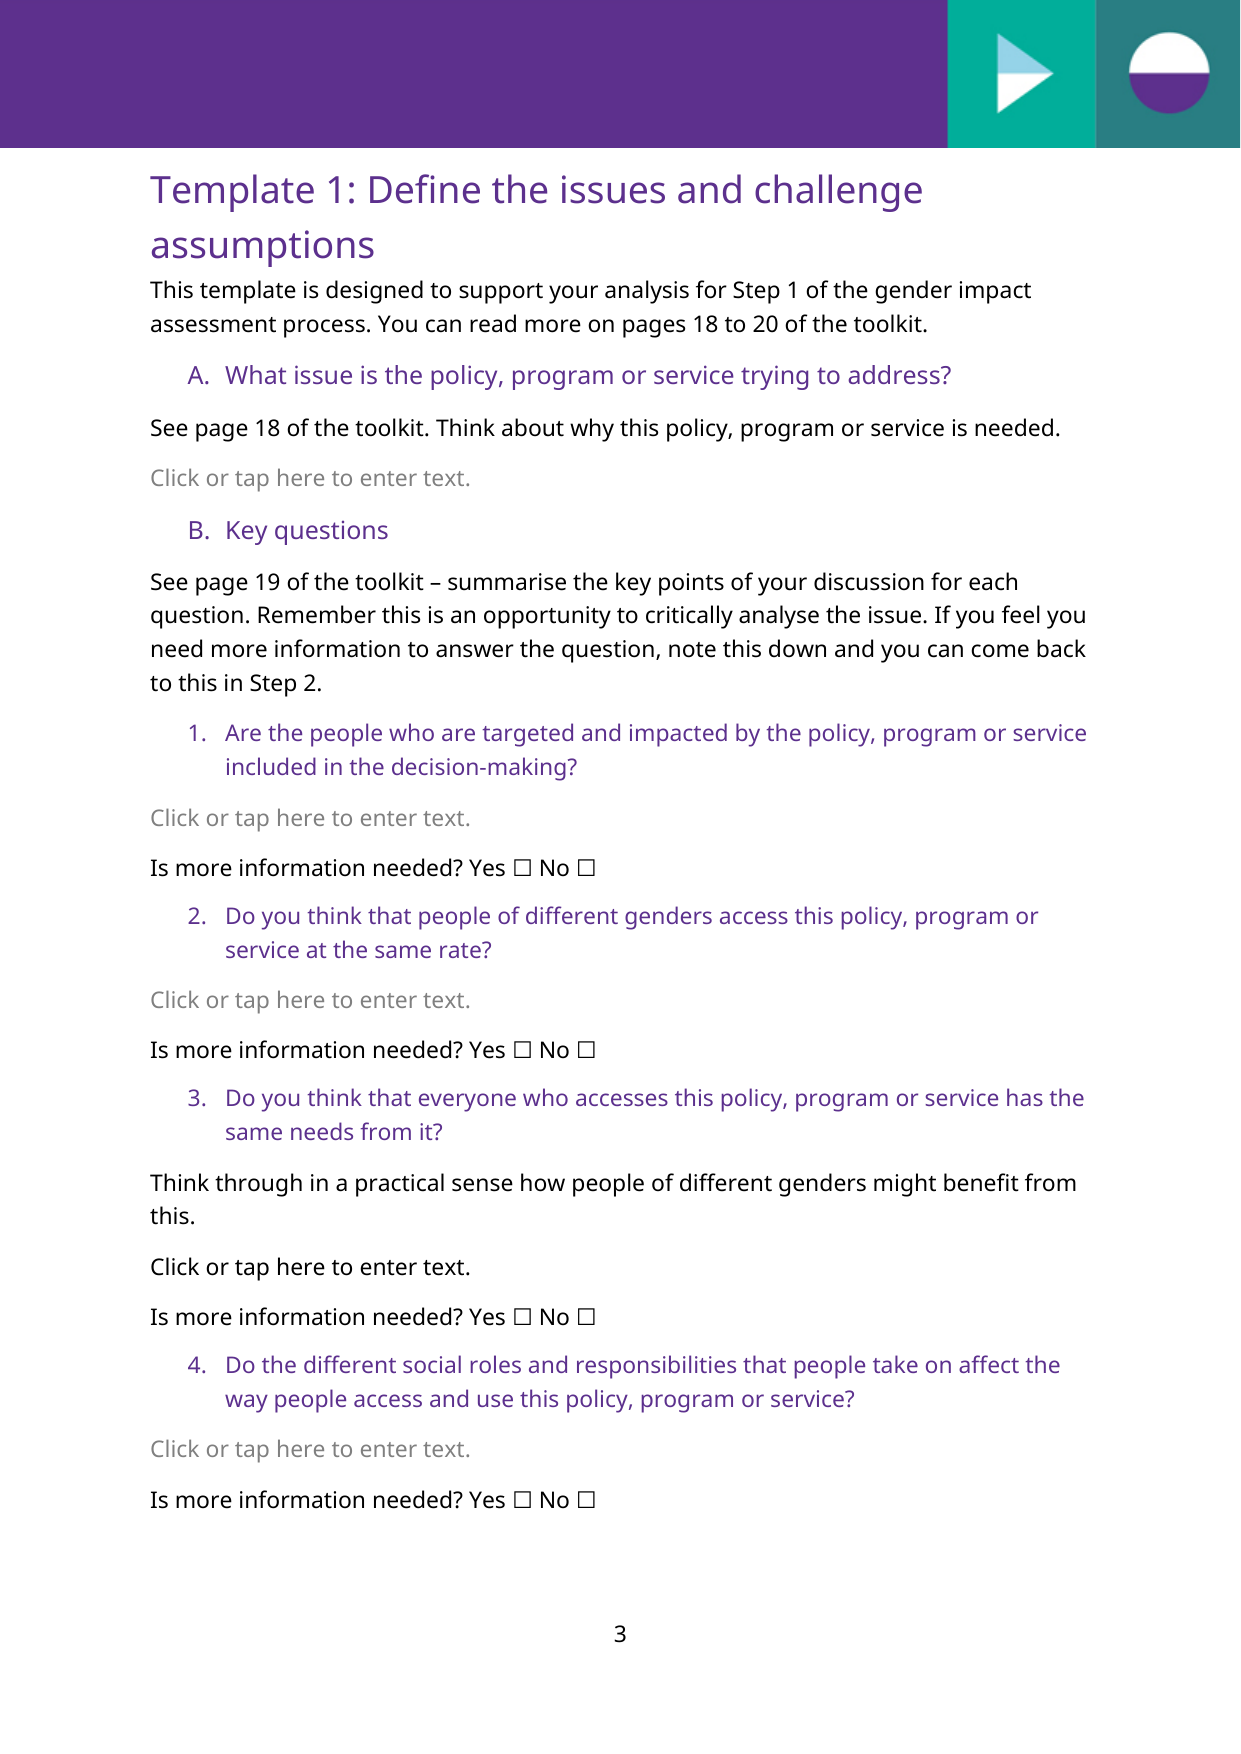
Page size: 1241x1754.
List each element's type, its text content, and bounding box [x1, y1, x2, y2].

text Think through in a practical sense how people of different genders might benefit from this. [150, 1167, 1090, 1232]
text This template is designed to support your analysis for Step 1 of the gender impact assessment process. You can read more on pages 18 to 20 of the toolkit. [150, 274, 1090, 339]
text Is more information needed? Yes No [150, 1034, 1090, 1066]
subtitle Template 1: Define the issues and challenge assumptions [150, 164, 1090, 270]
list Do you think that everyone who accesses this policy, program or service has the same needs from it? [187, 1082, 1090, 1147]
text Is more information needed? Yes No [150, 1301, 1090, 1332]
picture [0, 0, 1241, 148]
text Is more information needed? Yes No [150, 852, 1090, 883]
list Do the different social roles and responsibilities that people take on affect the way people access and use this policy, program or service? [187, 1349, 1090, 1414]
list What issue is the policy, program or service trying to address? [187, 358, 1090, 392]
text See page 18 of the toolkit. Think about why this policy, program or service is needed. [150, 411, 1090, 443]
text See page 19 of the toolkit – summarise the key points of your discussion for each question. Remember this is an opportunity to critically analyse the issue. If you feel you need more information to answer the question, note this down and you can come back to this in Step 2. [150, 566, 1090, 698]
list Are the people who are targeted and impacted by the policy, program or service included in the decision-making? [187, 717, 1090, 782]
list Key questions [187, 512, 1090, 546]
list Do you think that people of different genders access this policy, program or service at the same rate? [187, 900, 1090, 965]
text Is more information needed? Yes No [150, 1484, 1090, 1515]
